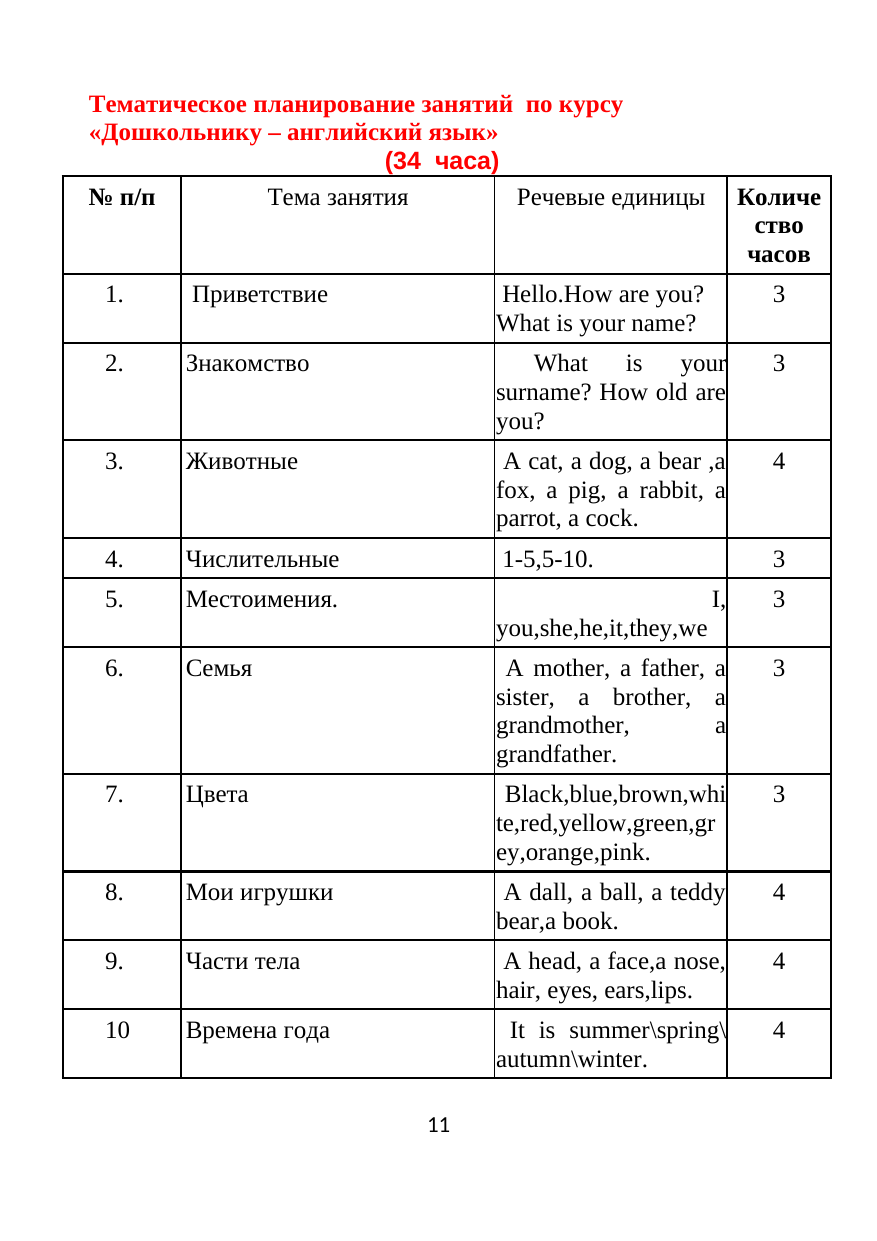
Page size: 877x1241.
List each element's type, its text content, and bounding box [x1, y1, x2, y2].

table_cell A cat, a dog, a bear ,a fox, a pig, a rabbit, a parrot, a cock. [495, 441, 726, 537]
table_cell 1. [64, 275, 180, 342]
table_cell 3 [728, 539, 830, 577]
table_cell 4. [64, 539, 180, 577]
table_cell 2. [64, 344, 180, 439]
table_cell Части тела [182, 941, 494, 1008]
table_cell I, you,she,he,it,they,we [495, 579, 726, 646]
table_cell Знакомство [182, 344, 494, 439]
table_cell 3 [728, 275, 830, 342]
table_cell Black,blue,brown,white,red,yellow,green,grey,orange,pink. [495, 775, 726, 870]
table_cell What is your surname? How old are you? [495, 344, 726, 439]
table_cell 9. [64, 941, 180, 1008]
table_cell A mother, a father, a sister, a brother, a grandmother, a grandfather. [495, 648, 726, 773]
table_header Количество часов [728, 177, 830, 273]
table_cell 3 [728, 648, 830, 773]
table_cell 3 [728, 775, 830, 870]
table_header Речевые единицы [495, 177, 726, 273]
table_header Тема занятия [182, 177, 494, 273]
table_cell 7. [64, 775, 180, 870]
table_cell 10 [64, 1010, 180, 1077]
table_cell 3. [64, 441, 180, 537]
table_cell 4 [728, 873, 830, 939]
table_cell 4 [728, 441, 830, 537]
table_cell Hello.How are you? What is your name? [495, 275, 726, 342]
table_cell 6. [64, 648, 180, 773]
table_cell 1-5,5-10. [495, 539, 726, 577]
table_cell 4 [728, 941, 830, 1008]
table_cell Числительные [182, 539, 494, 577]
table_cell Приветствие [182, 275, 494, 342]
text (34 часа) [89, 146, 788, 175]
table_cell 4 [728, 1010, 830, 1077]
table_cell Мои игрушки [182, 873, 494, 939]
table_cell A dall, a ball, a teddy bear,a book. [495, 873, 726, 939]
table_cell 8. [64, 873, 180, 939]
table_cell Животные [182, 441, 494, 537]
table_cell 5. [64, 579, 180, 646]
table_cell Цвета [182, 775, 494, 870]
table_cell Семья [182, 648, 494, 773]
table_cell Местоимения. [182, 579, 494, 646]
table_header № п/п [64, 177, 180, 273]
text Тематическое планирование занятий по курсу «Дошкольнику – английский язык» [89, 89, 788, 146]
table_cell 3 [728, 344, 830, 439]
table_cell Времена года [182, 1010, 494, 1077]
table_cell 3 [728, 579, 830, 646]
table_cell It is summer\spring\autumn\winter. [495, 1010, 726, 1077]
table_cell A head, a face,a nose, hair, eyes, ears,lips. [495, 941, 726, 1008]
